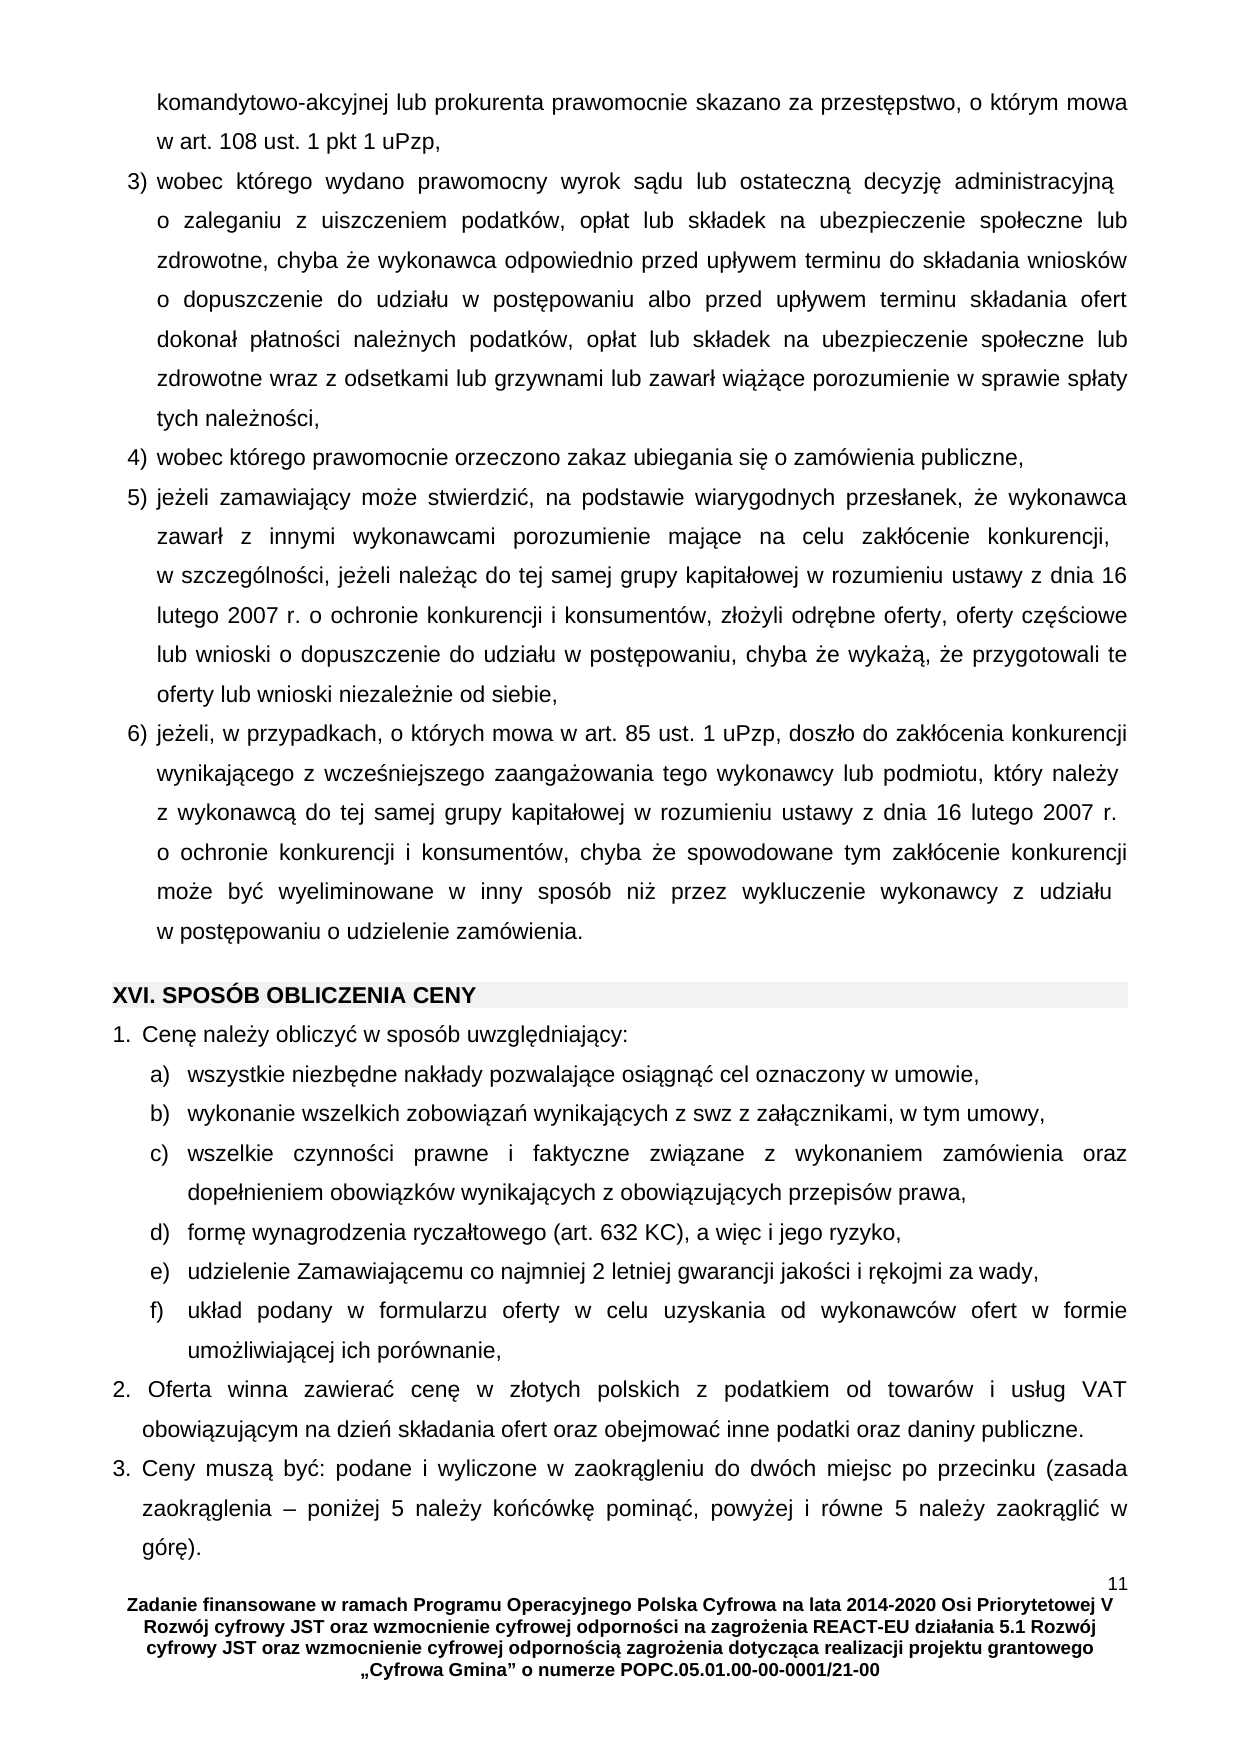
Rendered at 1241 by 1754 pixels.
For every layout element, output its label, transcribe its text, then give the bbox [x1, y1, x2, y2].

list wszelkie czynności prawne i faktyczne związane z wykonaniem zamówienia oraz dopełnieniem obowiązków wynikających z obowiązujących przepisów prawa, [150, 1139, 1128, 1205]
text 2. Oferta winna zawierać cenę w złotych polskich z podatkiem od towarów i usług VAT obowiązującym na dzień składania ofert oraz obejmować inne podatki oraz daniny publiczne. [112, 1376, 1128, 1442]
list układ podany w formularzu oferty w celu uzyskania od wykonawców ofert w formie umożliwiającej ich porównanie, [150, 1297, 1128, 1363]
list wszystkie niezbędne nakłady pozwalające osiągnąć cel oznaczony w umowie, [150, 1061, 1128, 1087]
list jeżeli, w przypadkach, o których mowa w art. 85 ust. 1 uPzp, doszło do zakłócenia konkurencji wynikającego z wcześniejszego zaangażowania tego wykonawcy lub podmiotu, który należy z wykonawcą do tej samej grupy kapitałowej w rozumieniu ustawy z dnia 16 lutego 2007 r. o ochronie konkurencji i konsumentów, chyba że spowodowane tym zakłócenie konkurencji może być wyeliminowane w inny sposób niż przez wykluczenie wykonawcy z udziału w postępowaniu o udzielenie zamówienia. [127, 720, 1128, 944]
list wobec którego prawomocnie orzeczono zakaz ubiegania się o zamówienia publiczne, [127, 444, 1128, 470]
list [127, 89, 1128, 154]
list wykonanie wszelkich zobowiązań wynikających z swz z załącznikami, w tym umowy, [150, 1100, 1128, 1126]
list Cenę należy obliczyć w sposób uwzględniający: [112, 1021, 1128, 1047]
text 3. Ceny muszą być: podane i wyliczone w zaokrągleniu do dwóch miejsc po przecinku (zasada zaokrąglenia – poniżej 5 należy końcówkę pominąć, powyżej i równe 5 należy zaokrąglić w górę). [112, 1455, 1128, 1561]
list wobec którego wydano prawomocny wyrok sądu lub ostateczną decyzję administracyjną o zaleganiu z uiszczeniem podatków, opłat lub składek na ubezpieczenie społeczne lub zdrowotne, chyba że wykonawca odpowiednio przed upływem terminu do składania wniosków o dopuszczenie do udziału w postępowaniu albo przed upływem terminu składania ofert dokonał płatności należnych podatków, opłat lub składek na ubezpieczenie społeczne lub zdrowotne wraz z odsetkami lub grzywnami lub zawarł wiążące porozumienie w sprawie spłaty tych należności, [127, 168, 1128, 431]
list jeżeli zamawiający może stwierdzić, na podstawie wiarygodnych przesłanek, że wykonawca zawarł z innymi wykonawcami porozumienie mające na celu zakłócenie konkurencji, w szczególności, jeżeli należąc do tej samej grupy kapitałowej w rozumieniu ustawy z dnia 16 lutego 2007 r. o ochronie konkurencji i konsumentów, złożyli odrębne oferty, oferty częściowe lub wnioski o dopuszczenie do udziału w postępowaniu, chyba że wykażą, że przygotowali te oferty lub wnioski niezależnie od siebie, [127, 483, 1128, 707]
list udzielenie Zamawiającemu co najmniej 2 letniej gwarancji jakości i rękojmi za wady, [150, 1258, 1128, 1284]
list formę wynagrodzenia ryczałtowego (art. 632 KC), a więc i jego ryzyko, [150, 1218, 1128, 1245]
text XVI. SPOSÓB OBLICZENIA CENY [112, 982, 1128, 1008]
